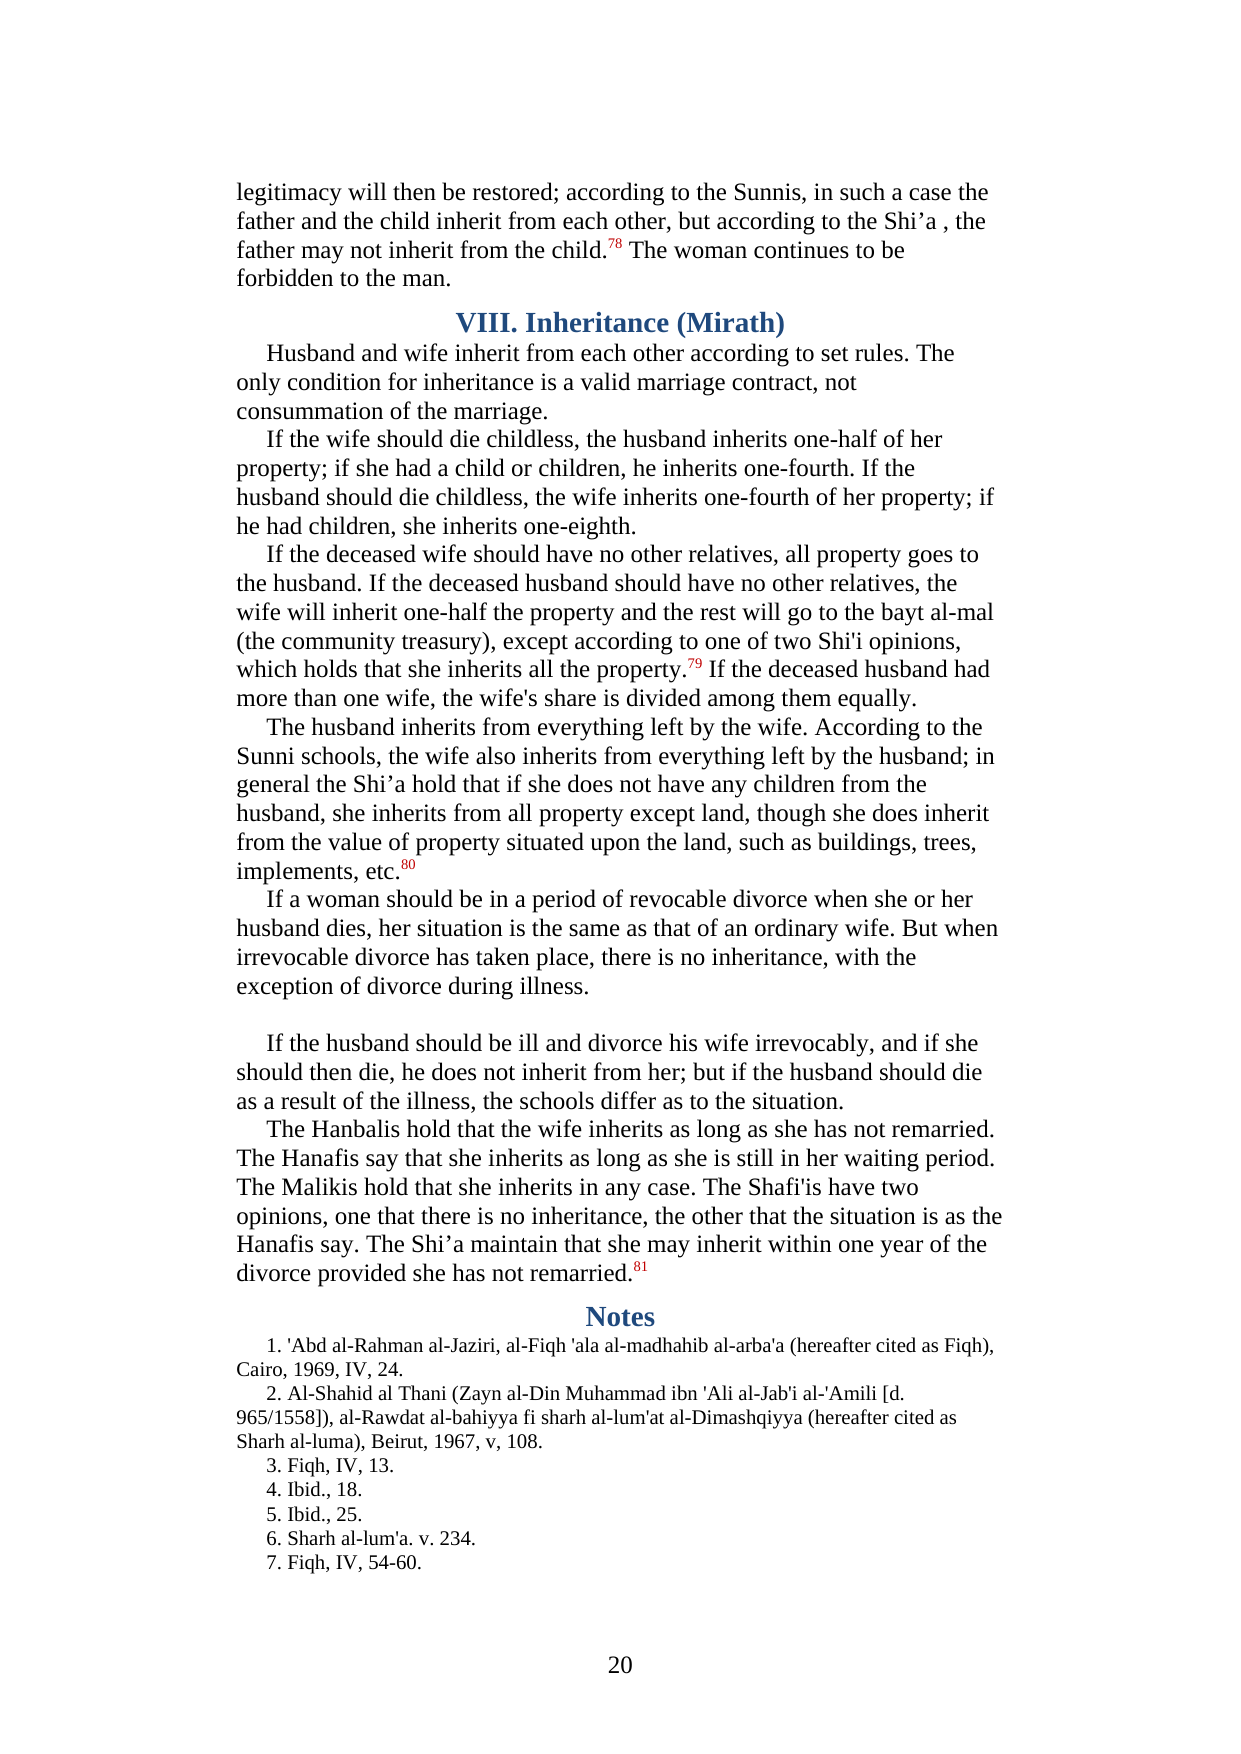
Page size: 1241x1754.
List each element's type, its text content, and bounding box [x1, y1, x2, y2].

text The husband inherits from everything left by the wife. According to the Sunni schools, the wife also inherits from everything left by the husband; in general the Shi’a hold that if she does not have any children from the husband, she inherits from all property except land, though she does inherit from the value of property situated upon the land, such as buildings, trees, implements, etc.80 [236, 712, 1004, 884]
text 3. Fiqh, IV, 13. [236, 1453, 1004, 1477]
text Husband and wife inherit from each other according to set rules. The only condition for inheritance is a valid marriage contract, not consummation of the marriage. [236, 338, 1004, 424]
text 5. Ibid., 25. [236, 1501, 1004, 1526]
text If the deceased wife should have no other relatives, all property goes to the husband. If the deceased husband should have no other relatives, the wife will inherit one-half the property and the rest will go to the bayt al-mal (the community treasury), except according to one of two Shi'i opinions, which holds that she inherits all the property.79 If the deceased husband had more than one wife, the wife's share is divided among them equally. [236, 539, 1004, 712]
text If a woman should be in a period of revocable divorce when she or her husband dies, her situation is the same as that of an ordinary wife. But when irrevocable divorce has taken place, there is no inheritance, with the exception of divorce during illness. [236, 884, 1004, 1028]
text 4. Ibid., 18. [236, 1477, 1004, 1501]
text If the wife should die childless, the husband inherits one-half of her property; if she had a child or children, he inherits one-fourth. If the husband should die childless, the wife inherits one-fourth of her property; if he had children, she inherits one-eighth. [236, 424, 1004, 539]
text 6. Sharh al-lum'a. v. 234. [236, 1526, 1004, 1549]
text 7. Fiqh, IV, 54-60. [236, 1549, 1004, 1574]
subtitle VIII. Inheritance (Mirath) [236, 305, 1004, 338]
text 2. Al-Shahid al Thani (Zayn al-Din Muhammad ibn 'Ali al-Jab'i al-'Amili [d. 965/1558]), al-Rawdat al-bahiyya fi sharh al-lum'at al-Dimashqiyya (hereafter cited as Sharh al-luma), Beirut, 1967, v, 108. [236, 1381, 1004, 1453]
text If the husband should be ill and divorce his wife irrevocably, and if she should then die, he does not inherit from her; but if the husband should die as a result of the illness, the schools differ as to the situation. [236, 1028, 1004, 1114]
subtitle Notes [236, 1299, 1004, 1333]
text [236, 177, 1004, 292]
text The Hanbalis hold that the wife inherits as long as she has not remarried. The Hanafis say that she inherits as long as she is still in her waiting period. The Malikis hold that she inherits in any case. The Shafi'is have two opinions, one that there is no inheritance, the other that the situation is as the Hanafis say. The Shi’a maintain that she may inherit within one year of the divorce provided she has not remarried.81 [236, 1114, 1004, 1287]
text 1. 'Abd al-Rahman al-Jaziri, al-Fiqh 'ala al-madhahib al-arba'a (hereafter cited as Fiqh), Cairo, 1969, IV, 24. [236, 1333, 1004, 1381]
